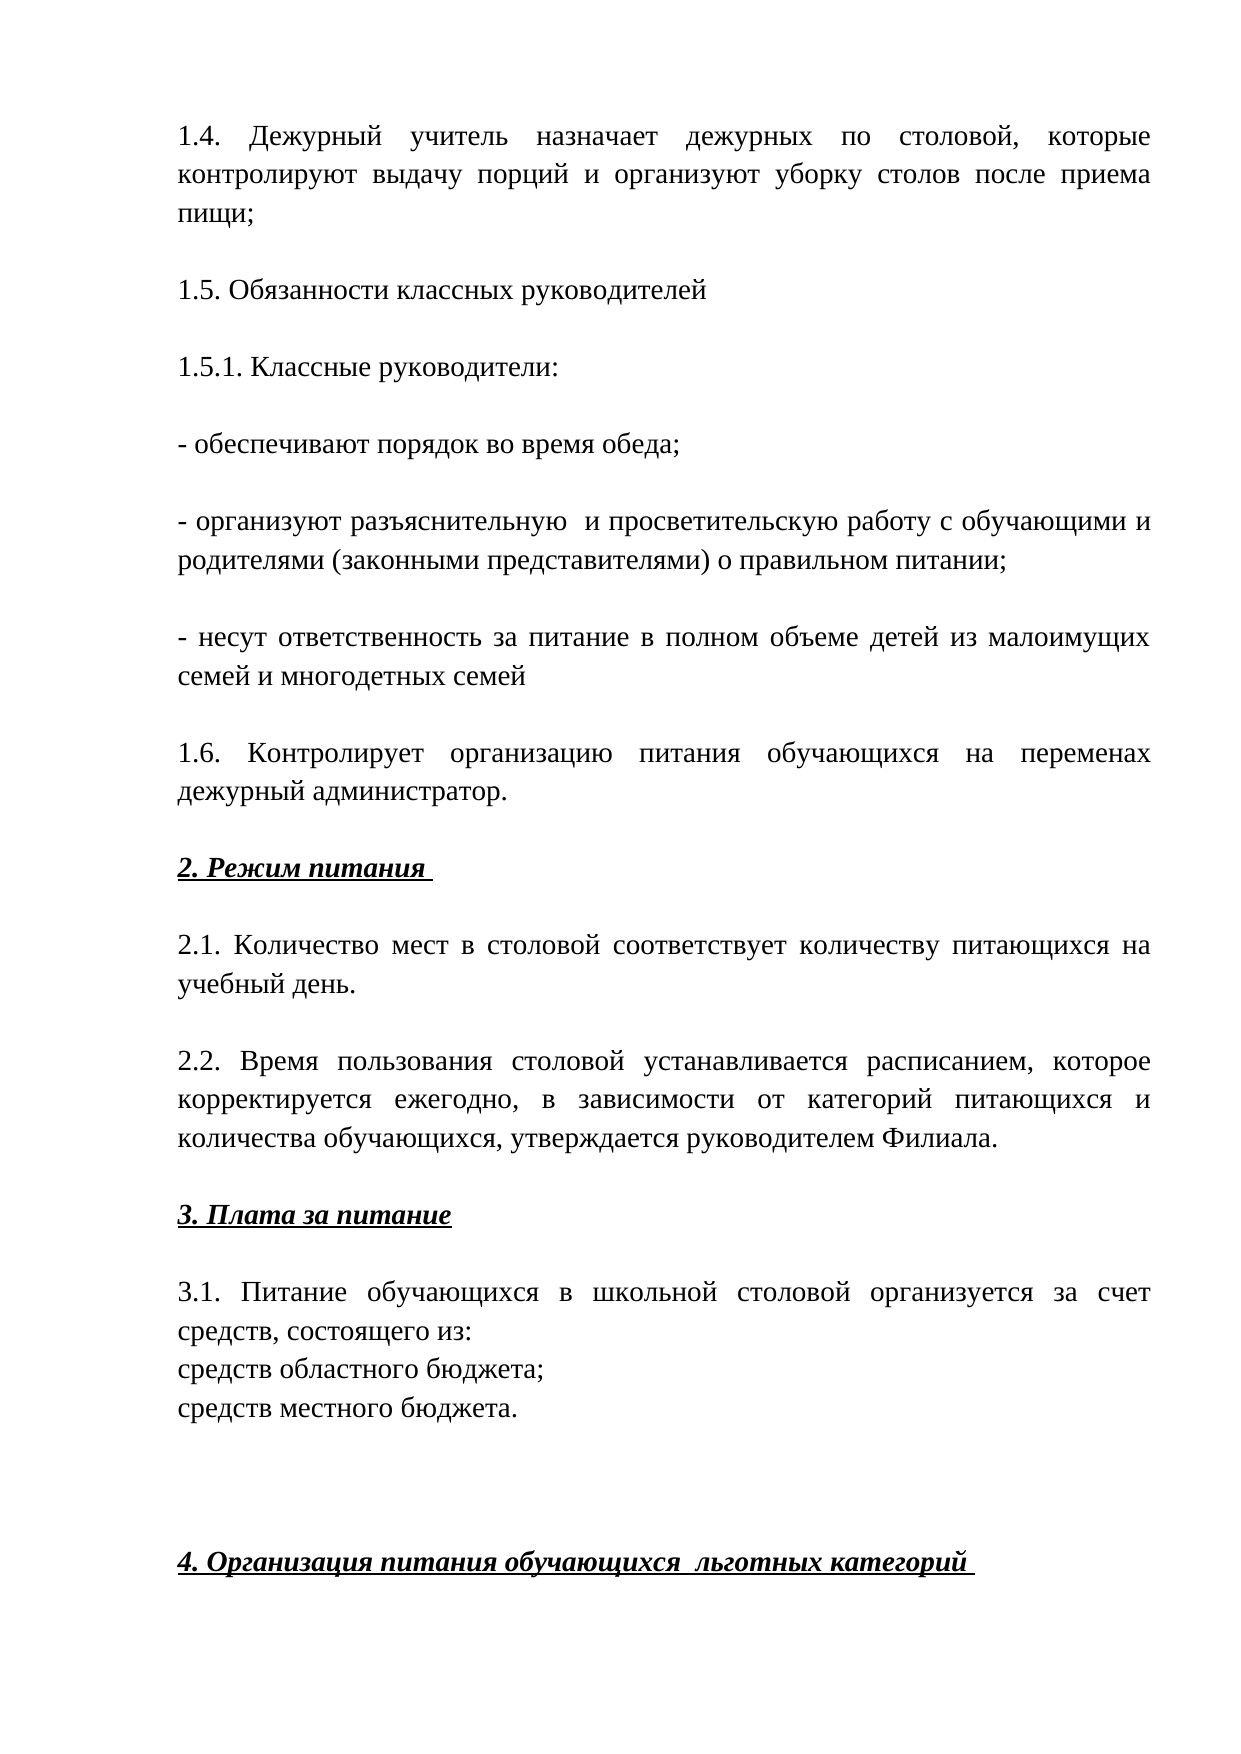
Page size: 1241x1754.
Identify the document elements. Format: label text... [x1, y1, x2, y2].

text 1.6. Контролирует организацию питания обучающихся на переменах дежурный администратор. [177, 735, 1152, 807]
text средств областного бюджета; [177, 1351, 1152, 1385]
text 2. Режим питания [177, 850, 1152, 884]
text 3. Плата за питание [177, 1197, 1152, 1231]
text средств местного бюджета. [177, 1390, 1152, 1423]
text - несут ответственность за питание в полном объеме детей из малоимущих семей и многодетных семей [177, 619, 1152, 691]
text - организуют разъяснительную и просветительскую работу с обучающими и родителями (законными представителями) о правильном питании; [177, 503, 1152, 576]
text 3.1. Питание обучающихся в школьной столовой организуется за счет средств, состоящего из: [177, 1274, 1152, 1346]
text 1.4. Дежурный учитель назначает дежурных по столовой, которые контролируют выдачу порций и организуют уборку столов после приема пищи; [177, 118, 1152, 229]
text - обеспечивают порядок во время обеда; [177, 426, 1152, 460]
text 1.5.1. Классные руководители: [177, 349, 1152, 383]
text 4. Организация питания обучающихся льготных категорий [177, 1544, 1152, 1578]
text 1.5. Обязанности классных руководителей [177, 272, 1152, 306]
text 2.1. Количество мест в столовой соответствует количеству питающихся на учебный день. [177, 927, 1152, 999]
text 2.2. Время пользования столовой устанавливается расписанием, которое корректируется ежегодно, в зависимости от категорий питающихся и количества обучающихся, утверждается руководителем Филиала. [177, 1043, 1152, 1154]
